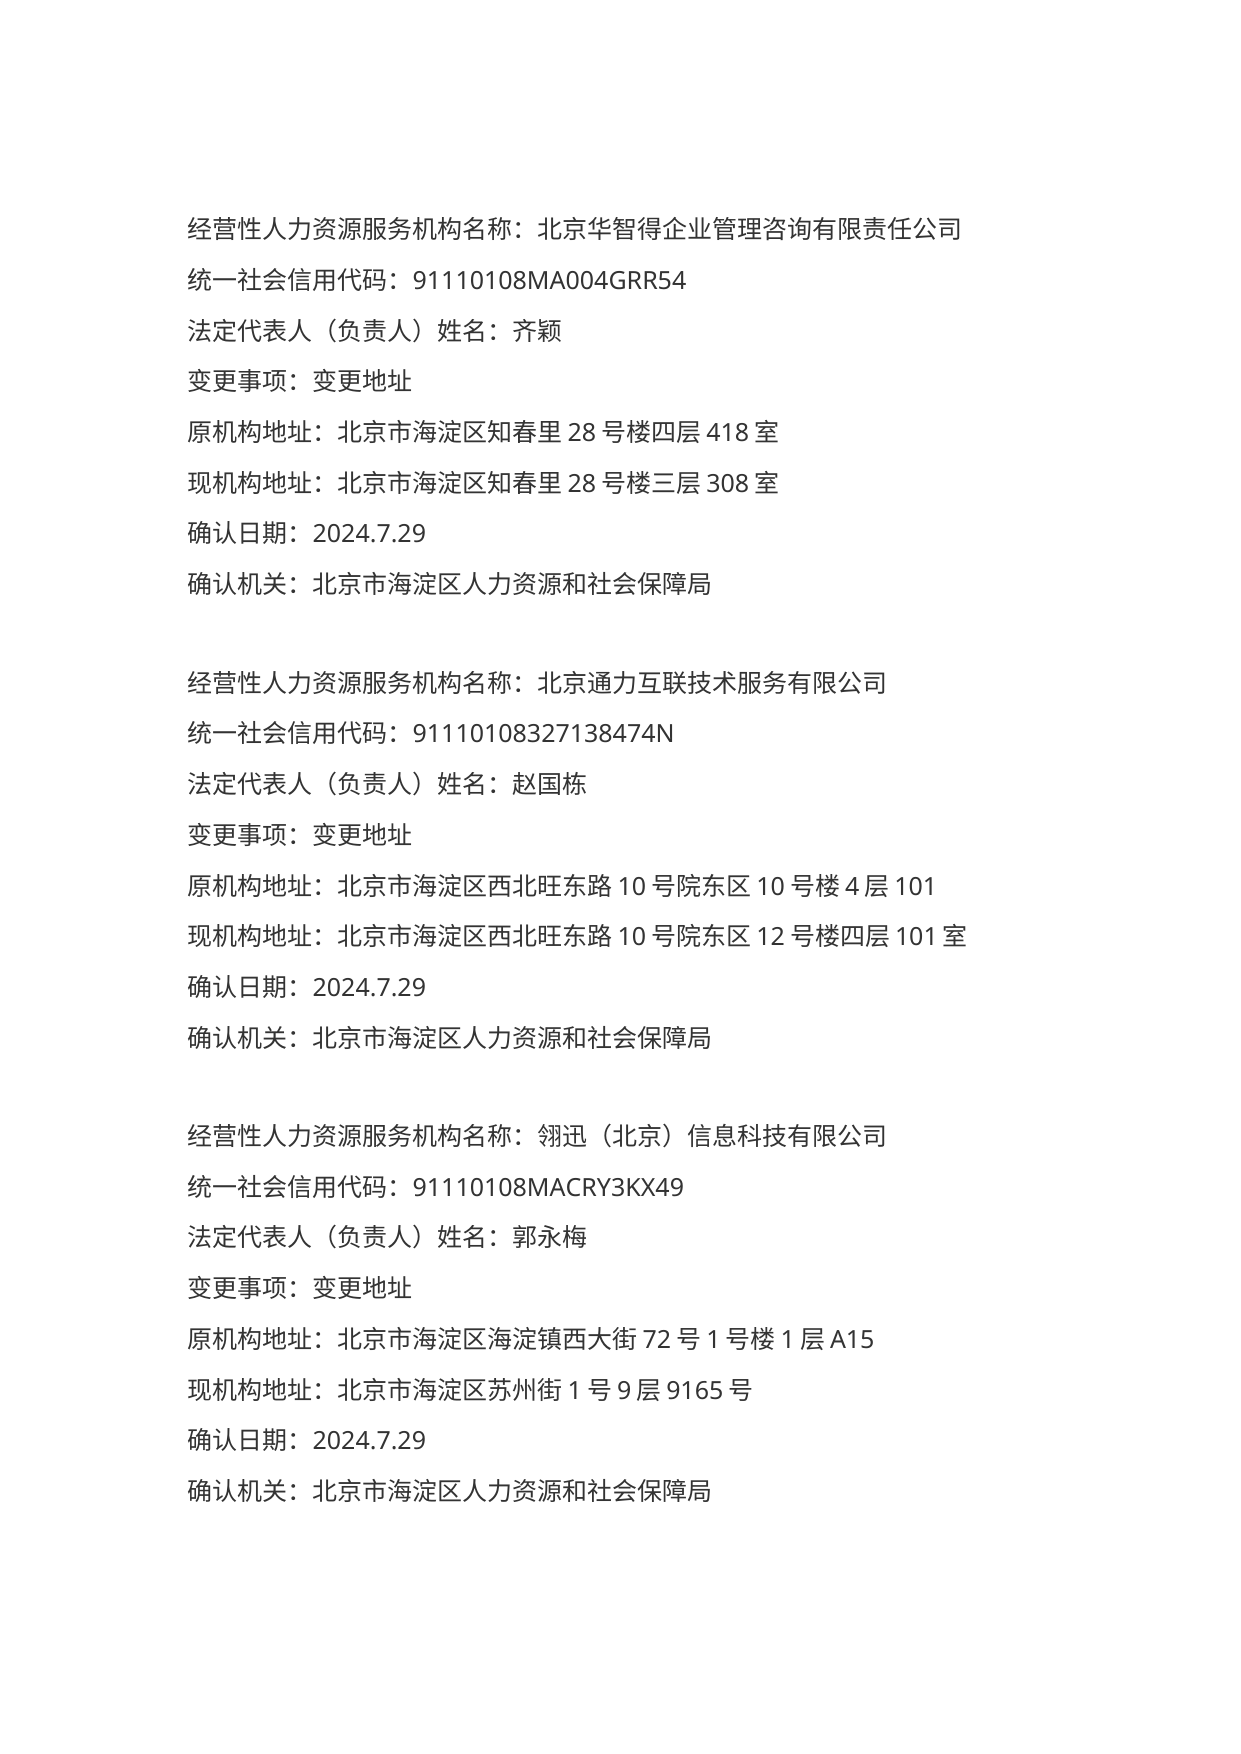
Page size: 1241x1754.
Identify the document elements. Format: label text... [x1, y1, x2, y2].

text 法定代表人（负责人）姓名：郭永梅 [187, 1218, 1053, 1254]
text 现机构地址：北京市海淀区西北旺东路10号院东区12号楼四层101室 [187, 917, 1053, 953]
text 变更事项：变更地址 [187, 815, 1053, 851]
text 变更事项：变更地址 [187, 362, 1053, 398]
text 原机构地址：北京市海淀区西北旺东路10号院东区10号楼4层101 [187, 866, 1053, 902]
text 原机构地址：北京市海淀区知春里28号楼四层418室 [187, 412, 1053, 449]
text 确认机关：北京市海淀区人力资源和社会保障局 [187, 1472, 1053, 1508]
text 经营性人力资源服务机构名称：北京通力互联技术服务有限公司 [187, 663, 1053, 699]
text 变更事项：变更地址 [187, 1269, 1053, 1305]
text 统一社会信用代码：91110108MA004GRR54 [187, 260, 1053, 297]
text 确认机关：北京市海淀区人力资源和社会保障局 [187, 565, 1053, 601]
text 原机构地址：北京市海淀区海淀镇西大街72号1号楼1层A15 [187, 1319, 1053, 1356]
text 经营性人力资源服务机构名称：北京华智得企业管理咨询有限责任公司 [187, 209, 1053, 246]
text 法定代表人（负责人）姓名：赵国栋 [187, 764, 1053, 801]
text 法定代表人（负责人）姓名：齐颖 [187, 311, 1053, 347]
text 经营性人力资源服务机构名称：翎迅（北京）信息科技有限公司 [187, 1116, 1053, 1153]
text 统一社会信用代码：91110108327138474N [187, 714, 1053, 750]
text 确认机关：北京市海淀区人力资源和社会保障局 [187, 1018, 1053, 1054]
text 统一社会信用代码：91110108MACRY3KX49 [187, 1167, 1053, 1203]
text 确认日期：2024.7.29 [187, 967, 1053, 1004]
text 确认日期：2024.7.29 [187, 1421, 1053, 1457]
text 现机构地址：北京市海淀区苏州街1号9层9165号 [187, 1370, 1053, 1406]
text 确认日期：2024.7.29 [187, 514, 1053, 550]
text 现机构地址：北京市海淀区知春里28号楼三层308室 [187, 463, 1053, 499]
